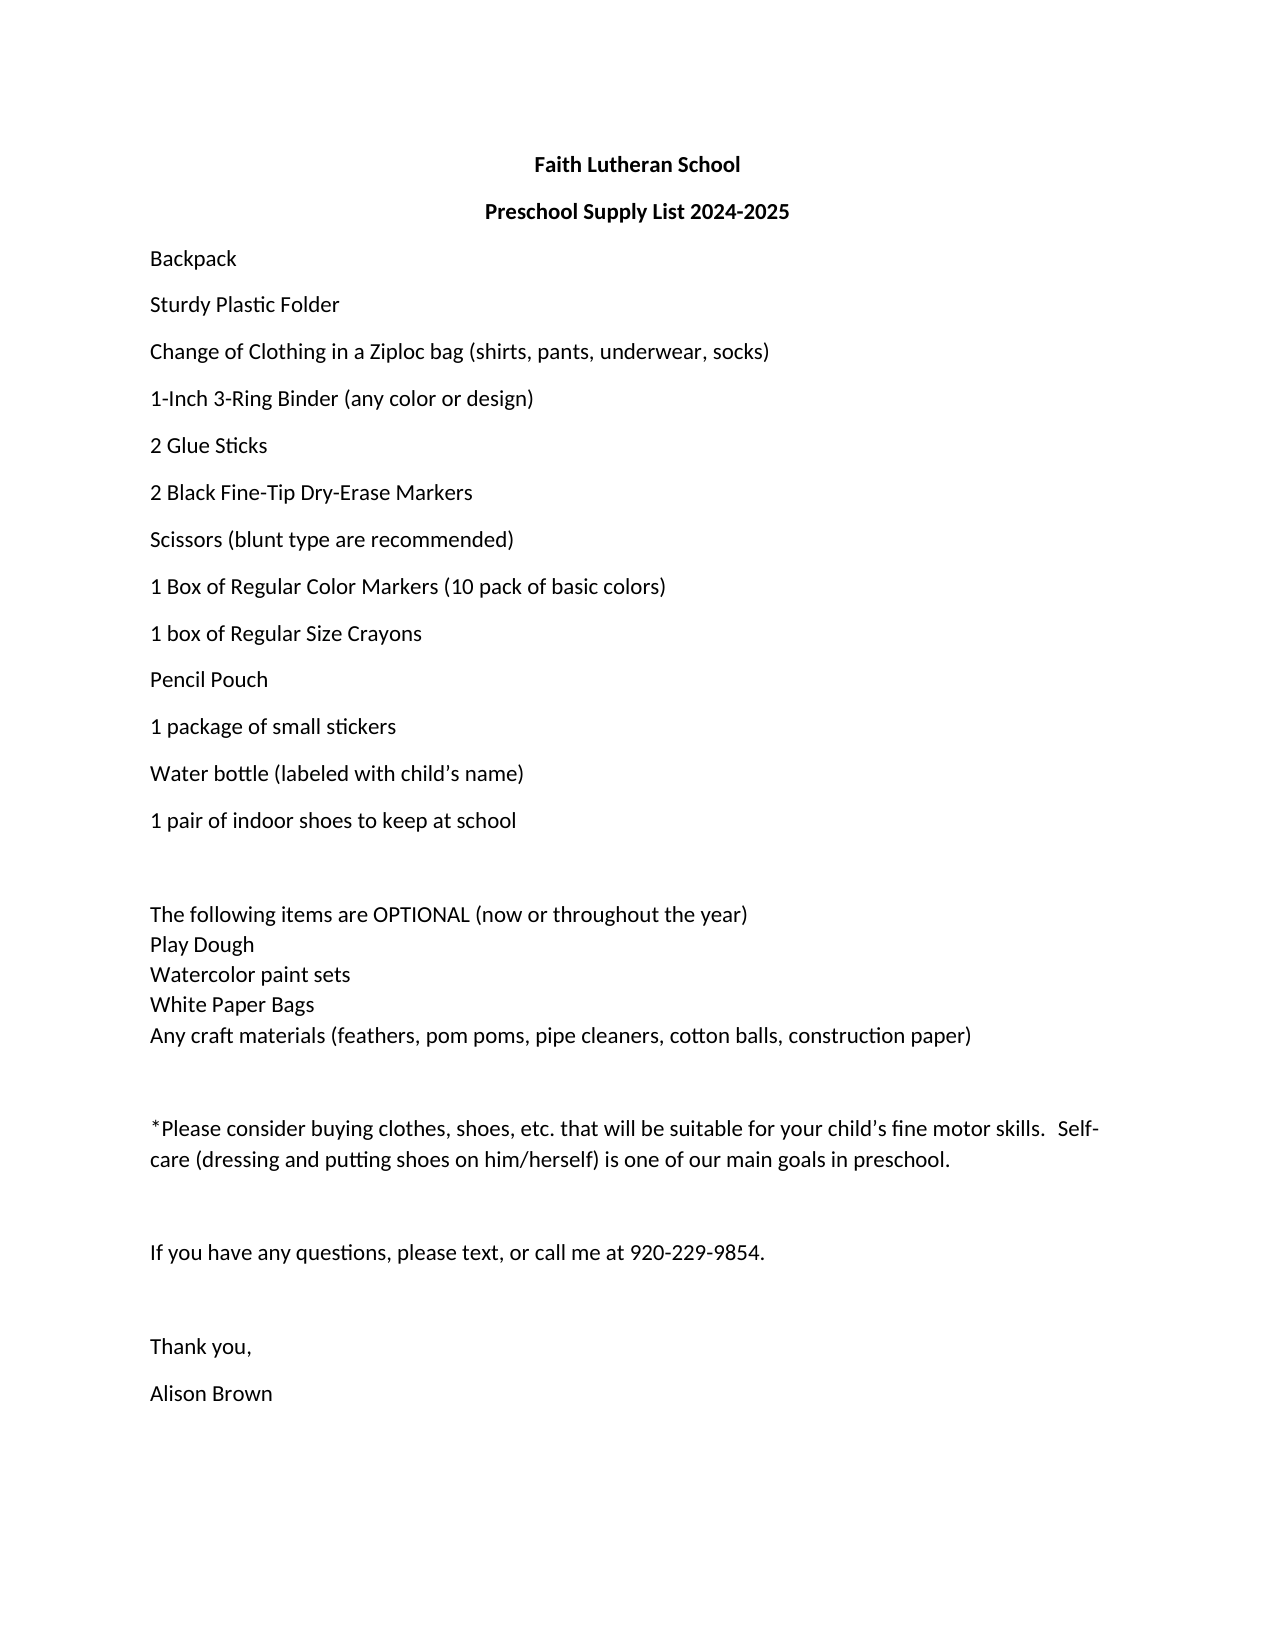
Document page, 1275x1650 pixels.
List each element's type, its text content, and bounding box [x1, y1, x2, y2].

text Alison Brown [150, 1379, 1125, 1407]
text Scissors (blunt type are recommended) [150, 525, 1125, 553]
text Change of Clothing in a Ziploc bag (shirts, pants, underwear, socks) [150, 337, 1125, 366]
text Preschool Supply List 2024-2025 [150, 197, 1125, 225]
text If you have any questions, please text, or call me at 920-229-9854. [150, 1238, 1125, 1267]
text Sturdy Plastic Folder [150, 291, 1125, 319]
text 2 Black Fine-Tip Dry-Erase Markers [150, 478, 1125, 506]
text Thank you, [150, 1332, 1125, 1360]
text 1 box of Regular Size Crayons [150, 619, 1125, 647]
text 1 pair of indoor shoes to keep at school [150, 806, 1125, 834]
text Faith Lutheran School [150, 150, 1125, 178]
text *Please consider buying clothes, shoes, etc. that will be suitable for your child’s fine motor skills. Self-care (dressing and putting shoes on him/herself) is one of our main goals in preschool. [150, 1114, 1125, 1173]
text 1 Box of Regular Color Markers (10 pack of basic colors) [150, 572, 1125, 600]
text 1-Inch 3-Ring Binder (any color or design) [150, 384, 1125, 412]
text Water bottle (labeled with child’s name) [150, 759, 1125, 787]
text 1 package of small stickers [150, 712, 1125, 741]
text The following items are OPTIONAL (now or throughout the year) Play Dough Watercolor paint sets White Paper Bags Any craft materials (feathers, pom poms, pipe cleaners, cotton balls, construction paper) [150, 900, 1125, 1049]
text 2 Glue Sticks [150, 431, 1125, 459]
text Pencil Pouch [150, 666, 1125, 694]
text Backpack [150, 244, 1125, 272]
